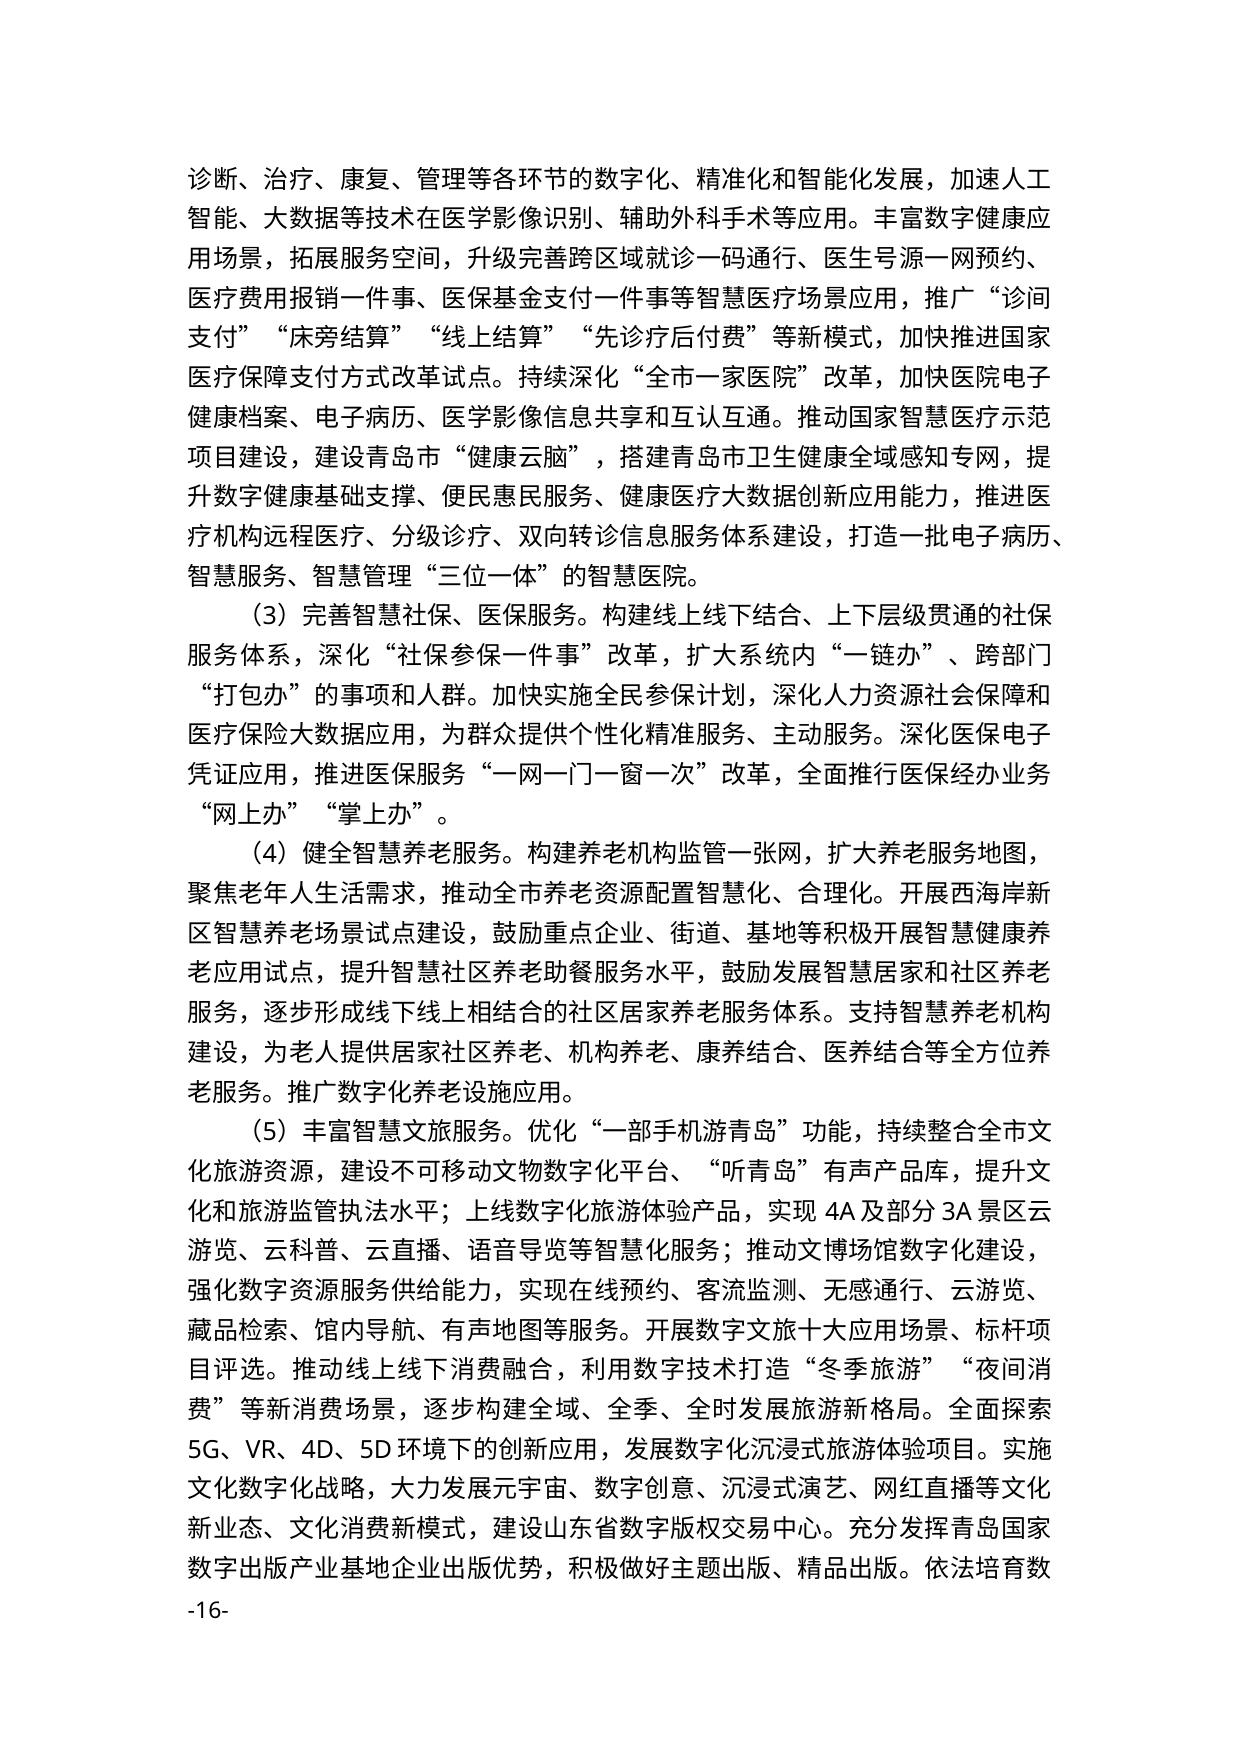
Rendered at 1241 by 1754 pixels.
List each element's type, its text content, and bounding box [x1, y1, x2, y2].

text （4）健全智慧养老服务。构建养老机构监管一张网，扩大养老服务地图，聚焦老年人生活需求，推动全市养老资源配置智慧化、合理化。开展西海岸新区智慧养老场景试点建设，鼓励重点企业、街道、基地等积极开展智慧健康养老应用试点，提升智慧社区养老助餐服务水平，鼓励发展智慧居家和社区养老服务，逐步形成线下线上相结合的社区居家养老服务体系。支持智慧养老机构建设，为老人提供居家社区养老、机构养老、康养结合、医养结合等全方位养老服务。推广数字化养老设施应用。 [187, 832, 1053, 1110]
text （3）完善智慧社保、医保服务。构建线上线下结合、上下层级贯通的社保服务体系，深化“社保参保一件事”改革，扩大系统内“一链办”、跨部门“打包办”的事项和人群。加快实施全民参保计划，深化人力资源社会保障和医疗保险大数据应用，为群众提供个性化精准服务、主动服务。深化医保电子凭证应用，推进医保服务“一网一门一窗一次”改革，全面推行医保经办业务“网上办”“掌上办”。 [187, 594, 1053, 832]
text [187, 1110, 1053, 1586]
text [187, 157, 1053, 594]
